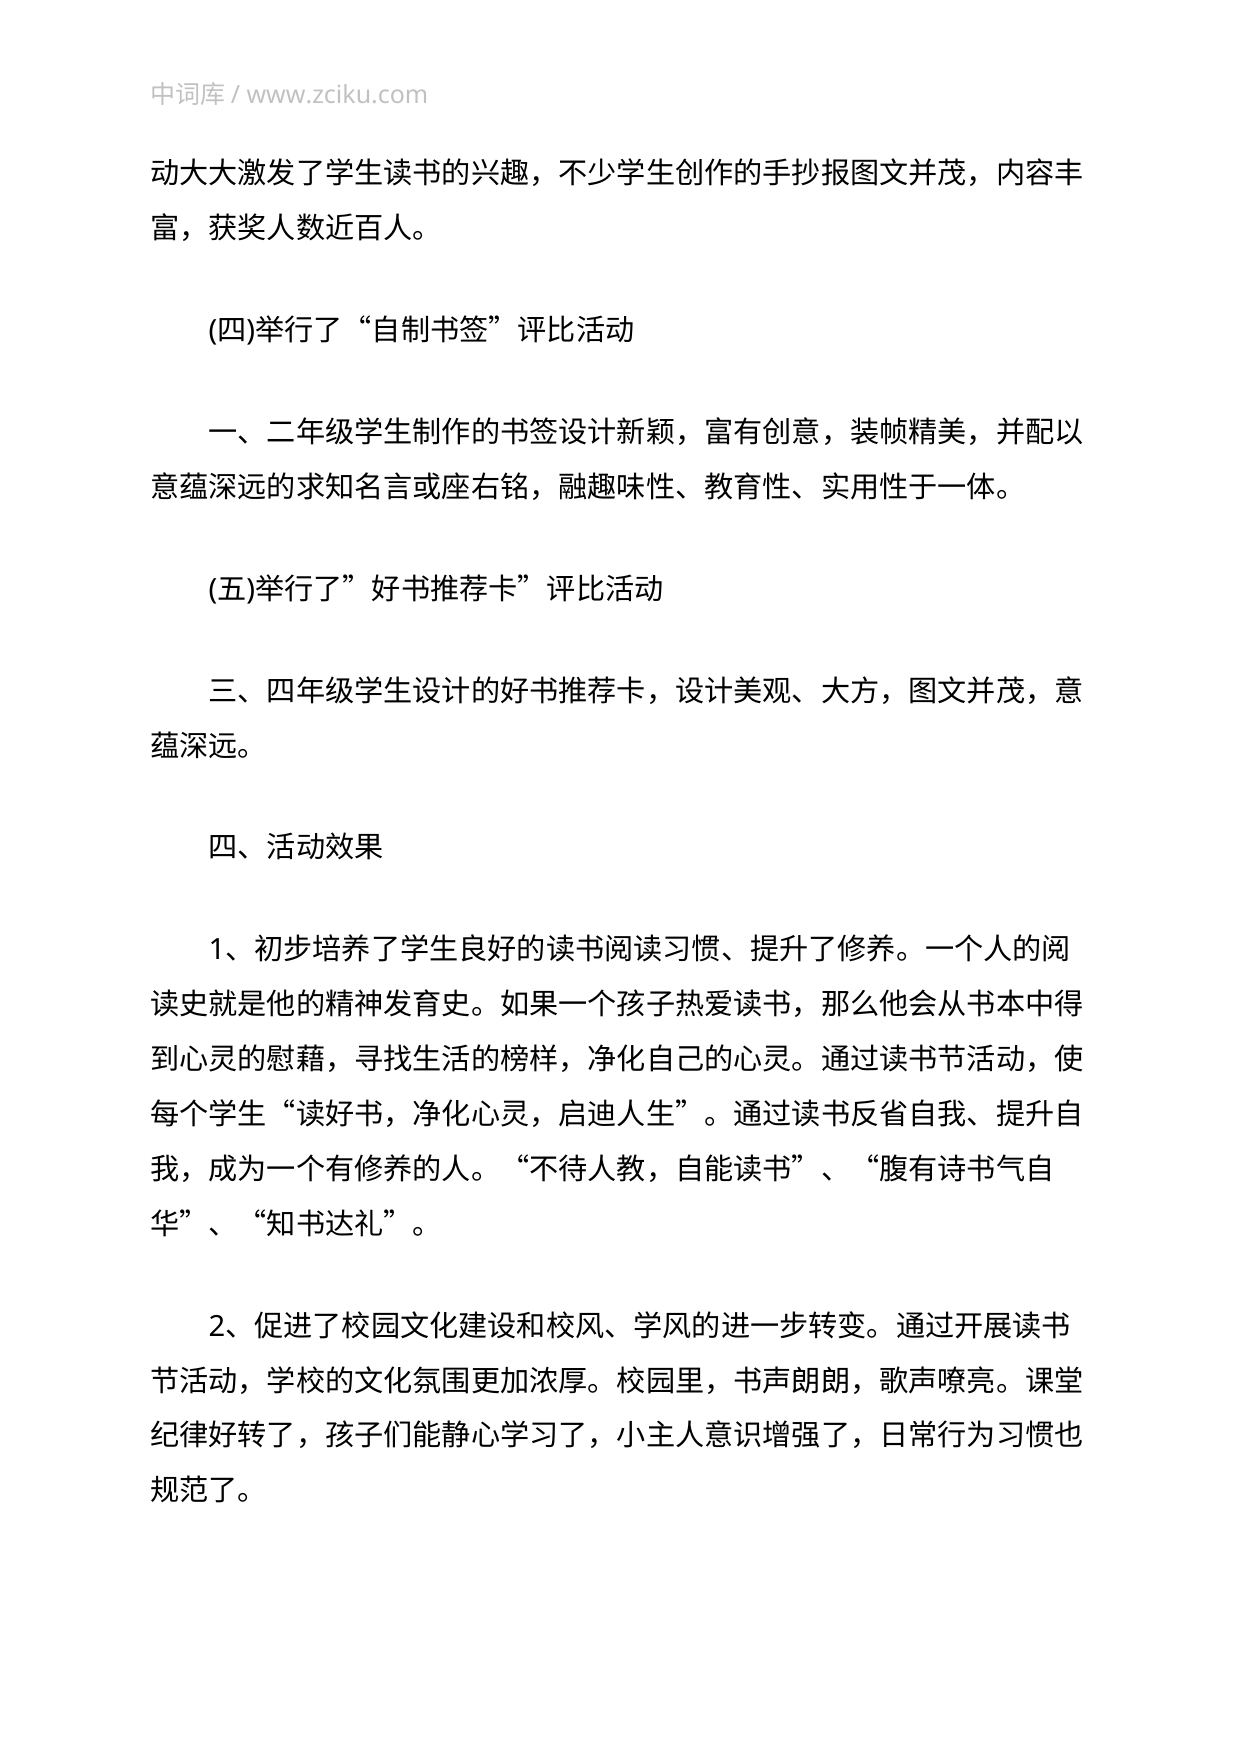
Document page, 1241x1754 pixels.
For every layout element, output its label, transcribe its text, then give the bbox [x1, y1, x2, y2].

text 三、四年级学生设计的好书推荐卡，设计美观、大方，图文并茂，意蕴深远。 [150, 667, 1090, 764]
text 一、二年级学生制作的书签设计新颖，富有创意，装帧精美，并配以意蕴深远的求知名言或座右铭，融趣味性、教育性、实用性于一体。 [150, 409, 1090, 506]
text (四)举行了“自制书签”评比活动 [150, 307, 1090, 349]
text 2、促进了校园文化建设和校风、学风的进一步转变。通过开展读书节活动，学校的文化氛围更加浓厚。校园里，书声朗朗，歌声嘹亮。课堂纪律好转了，孩子们能静心学习了，小主人意识增强了，日常行为习惯也规范了。 [150, 1302, 1090, 1509]
text (五)举行了”好书推荐卡”评比活动 [150, 565, 1090, 608]
text 1、初步培养了学生良好的读书阅读习惯、提升了修养。一个人的阅读史就是他的精神发育史。如果一个孩子热爱读书，那么他会从书本中得到心灵的慰藉，寻找生活的榜样，净化自己的心灵。通过读书节活动，使每个学生“读好书，净化心灵，启迪人生”。通过读书反省自我、提升自我，成为一个有修养的人。“不待人教，自能读书”、“腹有诗书气自华”、“知书达礼”。 [150, 926, 1090, 1243]
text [150, 150, 1090, 247]
text 四、活动效果 [150, 824, 1090, 866]
